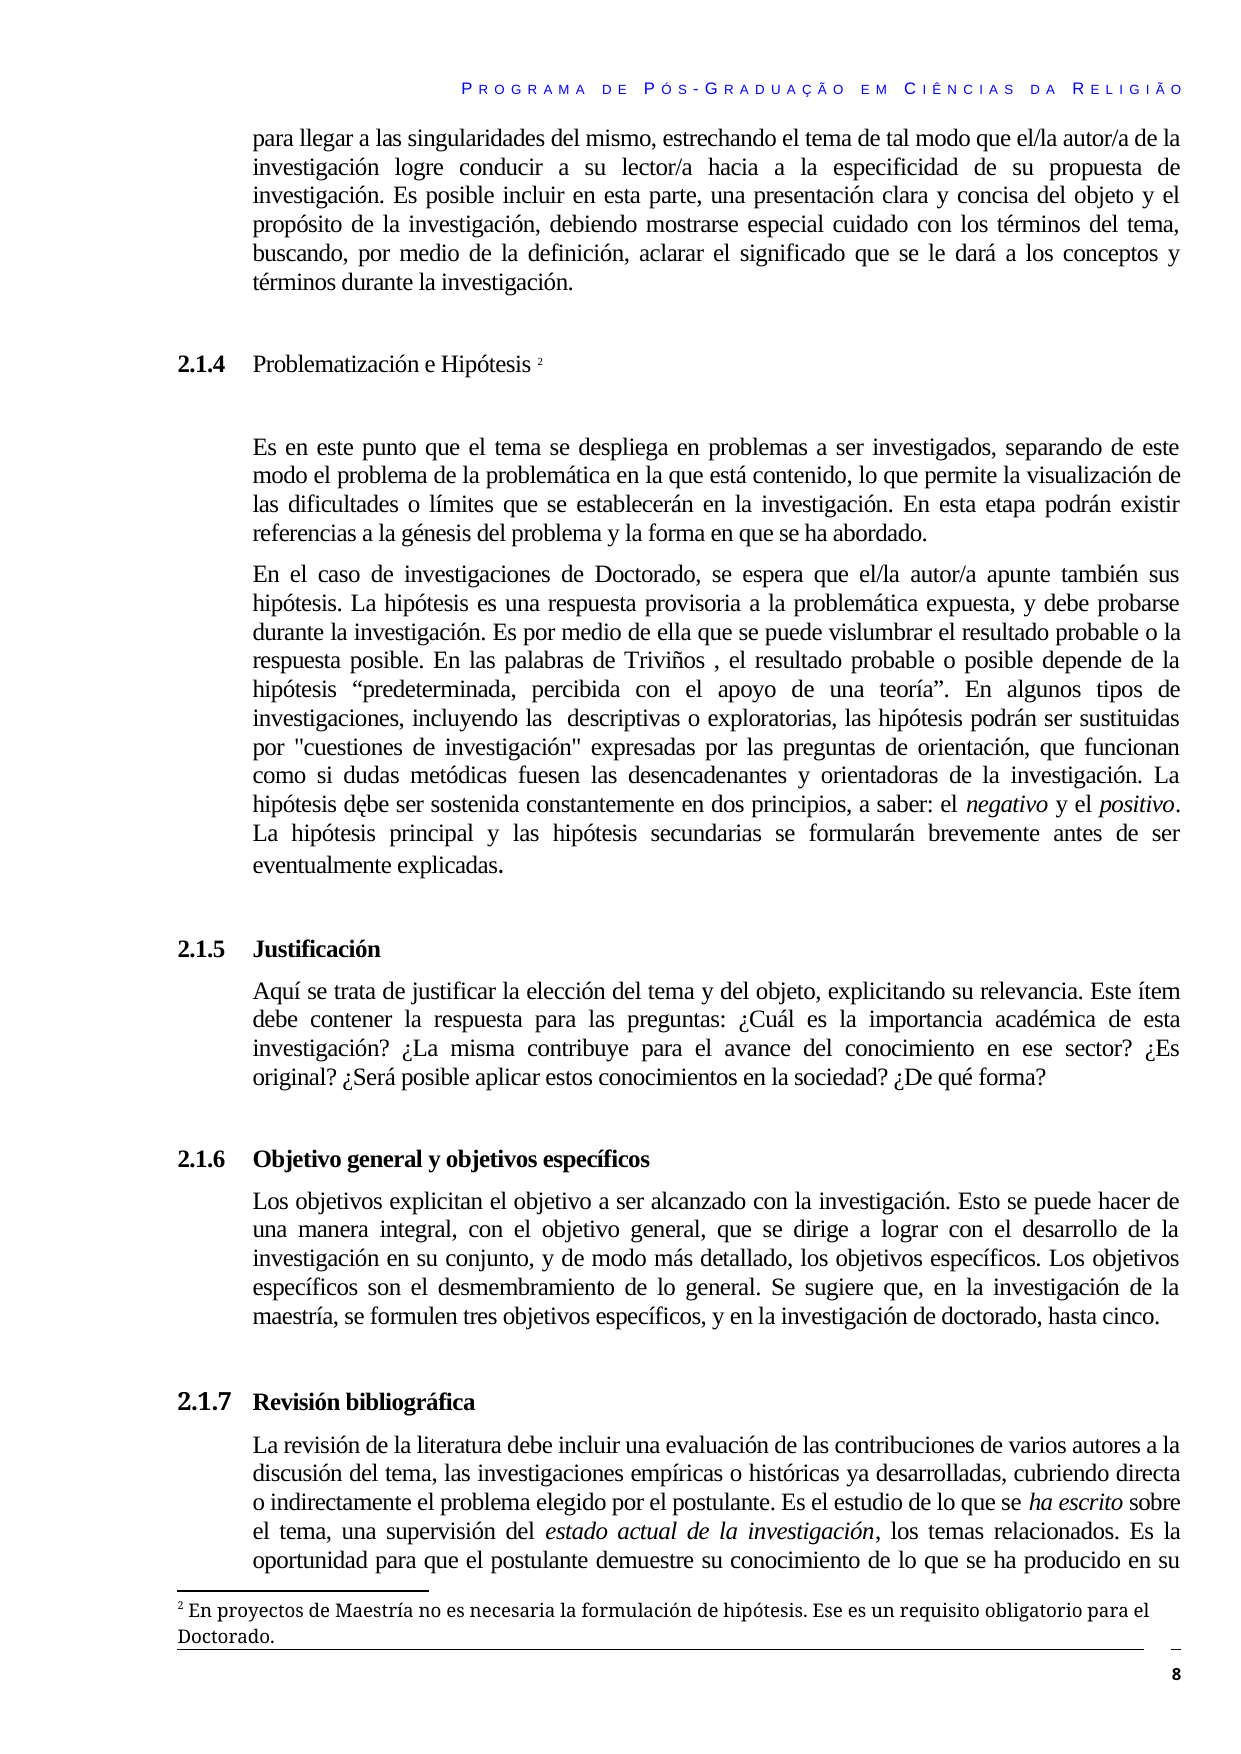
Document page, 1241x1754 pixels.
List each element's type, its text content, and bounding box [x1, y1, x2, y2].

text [252, 1430, 1181, 1573]
list Revisión bibliográfica [177, 1383, 1181, 1417]
text En el caso de investigaciones de Doctorado, se espera que el/la autor/a apunte también sus hipótesis. La hipótesis es una respuesta provisoria a la problemática expuesta, y debe probarse durante la investigación. Es por medio de ella que se puede vislumbrar el resultado probable o la respuesta posible. En las palabras de Triviños , el resultado probable o posible depende de la hipótesis “predeterminada, percibida con el apoyo de una teoría”. En algunos tipos de investigaciones, incluyendo las descriptivas o exploratorias, las hipótesis podrán ser sustituidas por "cuestiones de investigación" expresadas por las preguntas de orientación, que funcionan como si dudas metódicas fuesen las desencadenantes y orientadoras de la investigación. La hipótesis dębe ser sostenida constantemente en dos principios, a saber: el negativo y el positivo. La hipótesis principal y las hipótesis secundarias se formularán brevemente antes de ser eventualmente explicadas. [252, 559, 1181, 881]
list Objetivo general y objetivos específicos [177, 1144, 1181, 1173]
list Justificación [177, 934, 1181, 963]
list Problematización e Hipótesis [177, 349, 1181, 378]
text Los objetivos explicitan el objetivo a ser alcanzado con la investigación. Esto se puede hacer de una manera integral, con el objetivo general, que se dirige a lograr con el desarrollo de la investigación en su conjunto, y de modo más detallado, los objetivos específicos. Los objetivos específicos son el desmembramiento de lo general. Se sugiere que, en la investigación de la maestría, se formulen tres objetivos específicos, y en la investigación de doctorado, hasta cinco. [252, 1186, 1181, 1329]
text Aquí se trata de justificar la elección del tema y del objeto, explicitando su relevancia. Este ítem debe contener la respuesta para las preguntas: ¿Cuál es la importancia académica de esta investigación? ¿La misma contribuye para el avance del conocimiento en ese sector? ¿Es original? ¿Será posible aplicar estos conocimientos en la sociedad? ¿De qué forma? [252, 976, 1181, 1091]
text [252, 123, 1181, 295]
text Es en este punto que el tema se despliega en problemas a ser investigados, separando de este modo el problema de la problemática en la que está contenido, lo que permite la visualización de las dificultades o límites que se establecerán en la investigación. En esta etapa podrán existir referencias a la génesis del problema y la forma en que se ha abordado. [252, 432, 1181, 547]
